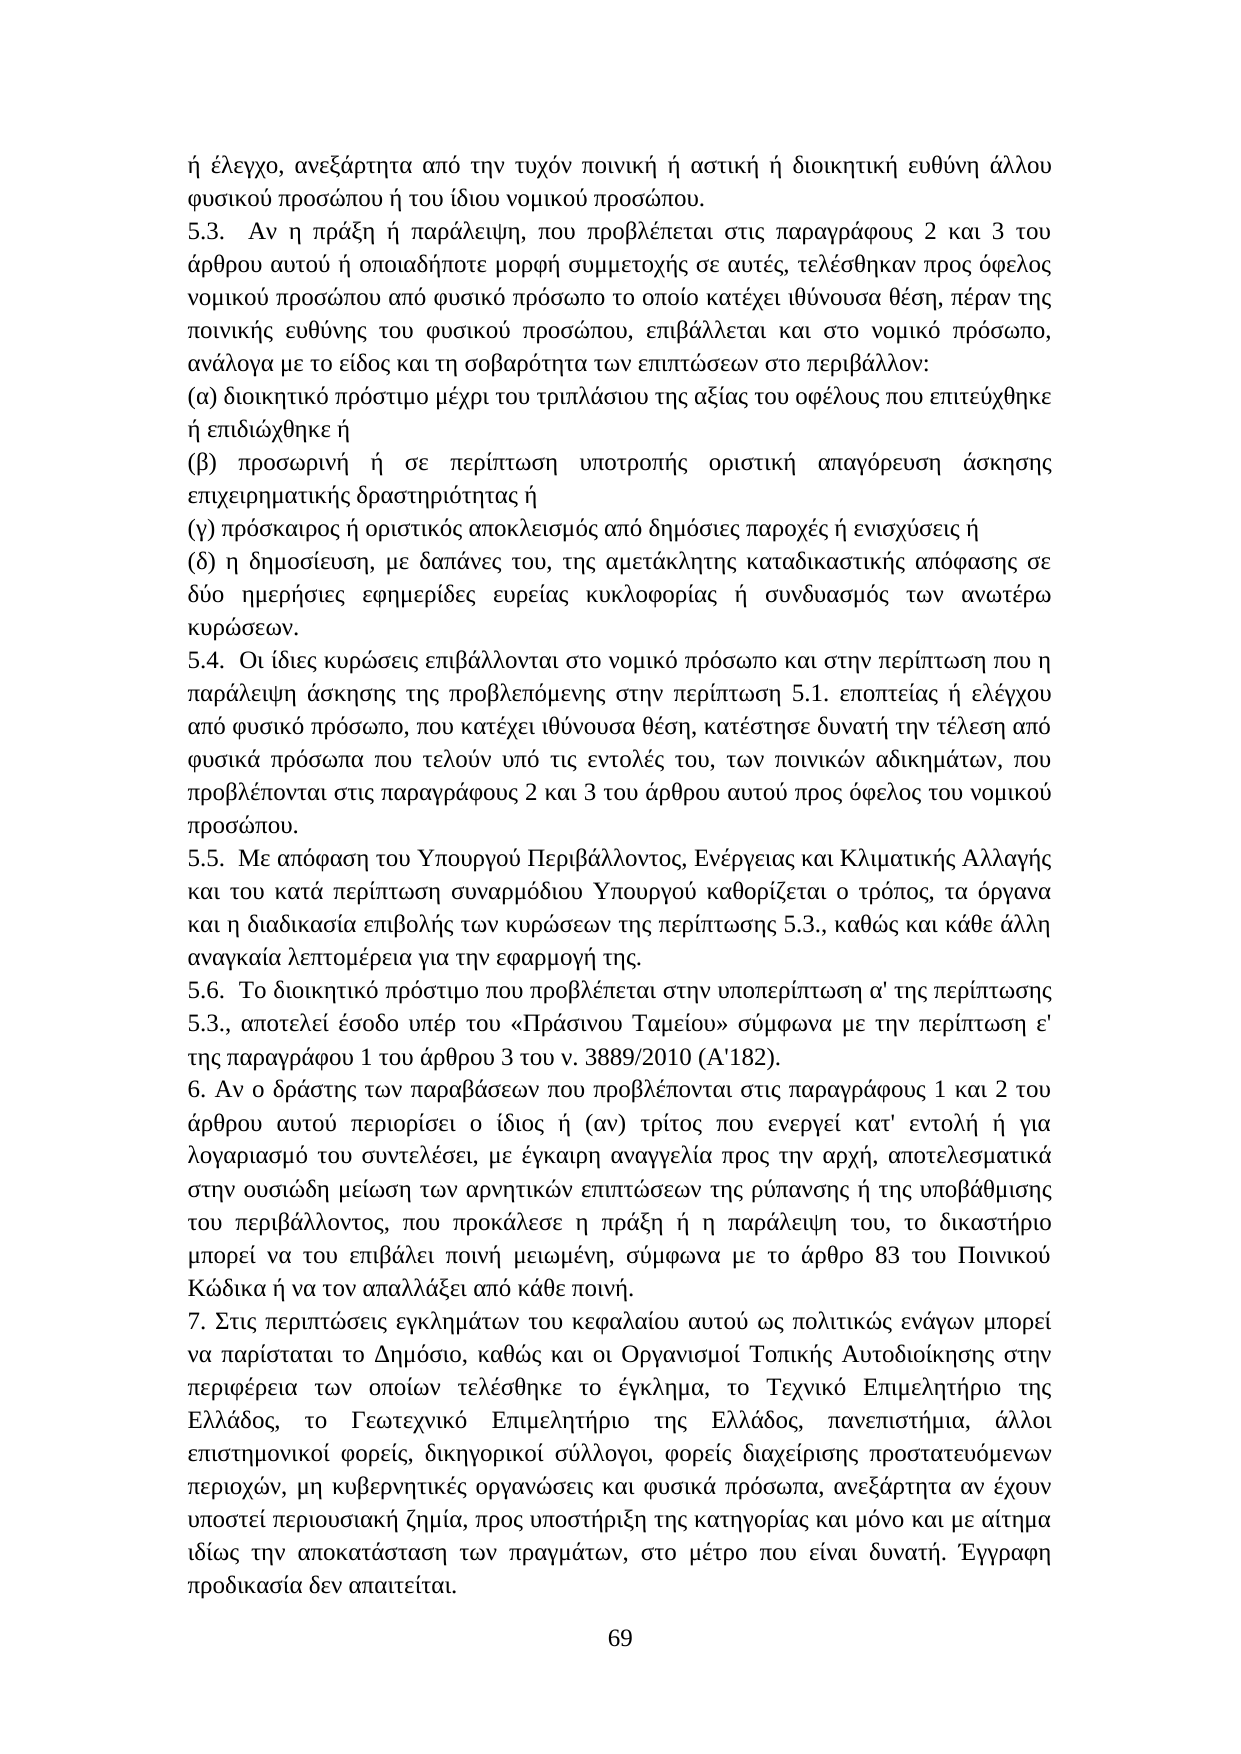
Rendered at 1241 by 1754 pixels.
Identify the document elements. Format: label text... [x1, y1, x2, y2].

text (β) προσωρινή ή σε περίπτωση υποτροπής οριστική απαγόρευση άσκησης επιχειρηματικής δραστηριότητας ή [187, 447, 1053, 509]
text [187, 150, 1053, 212]
text 5.4. Οι ίδιες κυρώσεις επιβάλλονται στο νομικό πρόσωπο και στην περίπτωση που η παράλειψη άσκησης της προβλεπόμενης στην περίπτωση 5.1. εποπτείας ή ελέγχου από φυσικό πρόσωπο, που κατέχει ιθύνουσα θέση, κατέστησε δυνατή την τέλεση από φυσικά πρόσωπα που τελούν υπό τις εντολές του, των ποινικών αδικημάτων, που προβλέπονται στις παραγράφους 2 και 3 του άρθρου αυτού προς όφελος του νομικού προσώπου. [187, 645, 1053, 839]
text 7. Στις περιπτώσεις εγκλημάτων του κεφαλαίου αυτού ως πολιτικώς ενάγων μπορεί να παρίσταται το Δημόσιο, καθώς και οι Οργανισμοί Τοπικής Αυτοδιοίκησης στην περιφέρεια των οποίων τελέσθηκε το έγκλημα, το Τεχνικό Επιμελητήριο της Ελλάδος, το Γεωτεχνικό Επιμελητήριο της Ελλάδος, πανεπιστήμια, άλλοι επιστημονικοί φορείς, δικηγορικοί σύλλογοι, φορείς διαχείρισης προστατευόμενων περιοχών, μη κυβερνητικές οργανώσεις και φυσικά πρόσωπα, ανεξάρτητα αν έχουν υποστεί περιουσιακή ζημία, προς υποστήριξη της κατηγορίας και μόνο και με αίτημα ιδίως την αποκατάσταση των πραγμάτων, στο μέτρο που είναι δυνατή. Έγγραφη προδικασία δεν απαιτείται. [187, 1306, 1053, 1599]
text (α) διοικητικό πρόστιμο μέχρι του τριπλάσιου της αξίας του οφέλους που επιτεύχθηκε ή επιδιώχθηκε ή [187, 381, 1053, 443]
text 6. Αν ο δράστης των παραβάσεων που προβλέπονται στις παραγράφους 1 και 2 του άρθρου αυτού περιορίσει ο ίδιος ή (αν) τρίτος που ενεργεί κατ' εντολή ή για λογαριασμό του συντελέσει, με έγκαιρη αναγγελία προς την αρχή, αποτελεσματικά στην ουσιώδη μείωση των αρνητικών επιπτώσεων της ρύπανσης ή της υποβάθμισης του περιβάλλοντος, που προκάλεσε η πράξη ή η παράλειψη του, το δικαστήριο μπορεί να του επιβάλει ποινή μειωμένη, σύμφωνα με το άρθρο 83 του Ποινικού Κώδικα ή να τον απαλλάξει από κάθε ποινή. [187, 1074, 1053, 1301]
text (γ) πρόσκαιρος ή οριστικός αποκλεισμός από δημόσιες παροχές ή ενισχύσεις ή [187, 513, 1053, 542]
text 5.6. Το διοικητικό πρόστιμο που προβλέπεται στην υποπερίπτωση α' της περίπτωσης 5.3., αποτελεί έσοδο υπέρ του «Πράσινου Ταμείου» σύμφωνα με την περίπτωση ε' της παραγράφου 1 του άρθρου 3 του ν. 3889/2010 (Α'182). [187, 976, 1053, 1070]
text 5.5. Με απόφαση του Υπουργού Περιβάλλοντος, Ενέργειας και Κλιματικής Αλλαγής και του κατά περίπτωση συναρμόδιου Υπουργού καθορίζεται ο τρόπος, τα όργανα και η διαδικασία επιβολής των κυρώσεων της περίπτωσης 5.3., καθώς και κάθε άλλη αναγκαία λεπτομέρεια για την εφαρμογή της. [187, 843, 1053, 971]
text (δ) η δημοσίευση, με δαπάνες του, της αμετάκλητης καταδικαστικής απόφασης σε δύο ημερήσιες εφημερίδες ευρείας κυκλοφορίας ή συνδυασμός των ανωτέρω κυρώσεων. [187, 546, 1053, 641]
text 5.3. Αν η πράξη ή παράλειψη, που προβλέπεται στις παραγράφους 2 και 3 του άρθρου αυτού ή οποιαδήποτε μορφή συμμετοχής σε αυτές, τελέσθηκαν προς όφελος νομικού προσώπου από φυσικό πρόσωπο το οποίο κατέχει ιθύνουσα θέση, πέραν της ποινικής ευθύνης του φυσικού προσώπου, επιβάλλεται και στο νομικό πρόσωπο, ανάλογα με το είδος και τη σοβαρότητα των επιπτώσεων στο περιβάλλον: [187, 216, 1053, 377]
